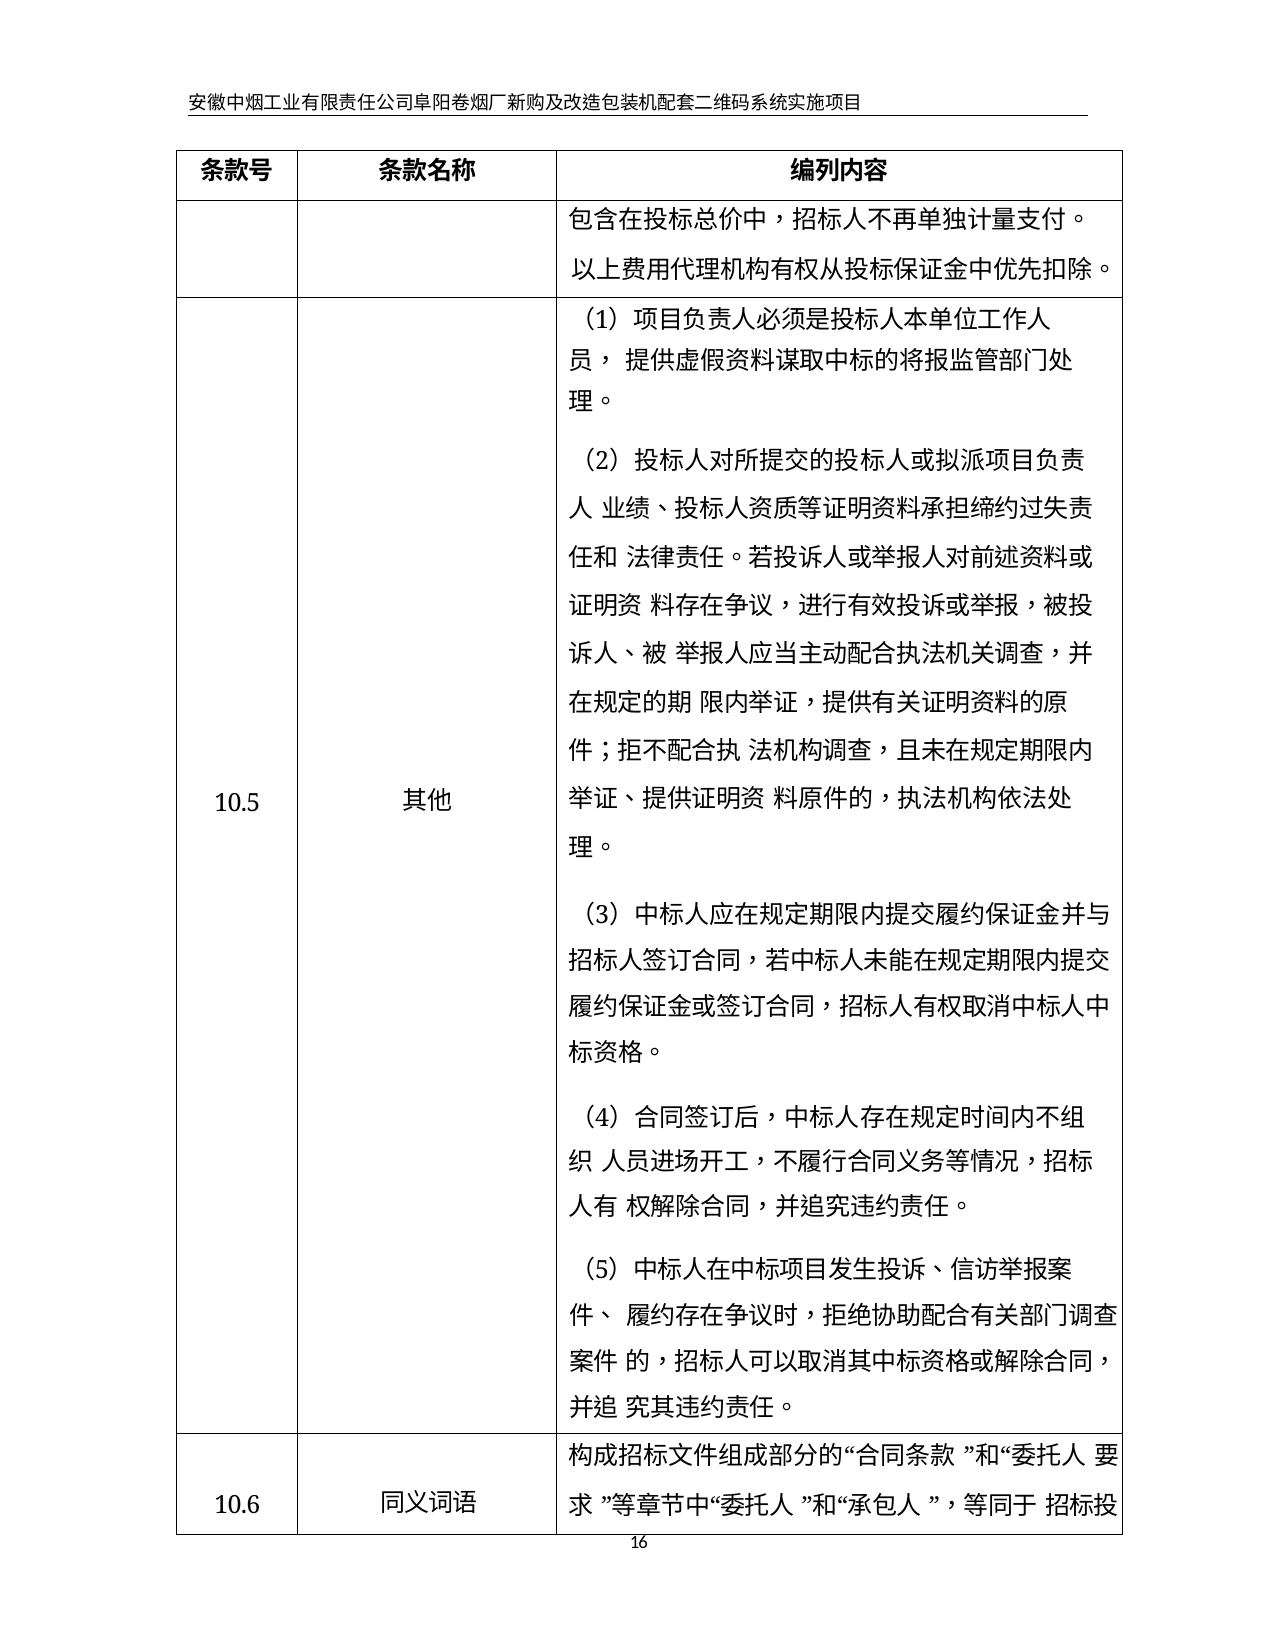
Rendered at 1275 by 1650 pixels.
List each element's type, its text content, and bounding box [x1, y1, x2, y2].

table_cell [177, 201, 297, 297]
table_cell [557, 1434, 1122, 1534]
table_cell 10.5 [177, 298, 297, 1433]
table_header 条款名称 [298, 151, 556, 199]
table_cell 同义词语 [298, 1434, 556, 1534]
table_cell 包含在投标总价中，招标人不再单独计量支付。 以上费用代理机构有权从投标保证金中优先扣除。 [557, 201, 1122, 297]
table_header 编列内容 [557, 151, 1122, 199]
table_cell [298, 201, 556, 297]
table_header 条款号 [177, 151, 297, 199]
table_cell 10.6 [177, 1434, 297, 1534]
table_cell 其他 [298, 298, 556, 1433]
table_cell （1）项目负责人必须是投标人本单位工作人员， 提供虚假资料谋取中标的将报监管部门处理。 （2）投标人对所提交的投标人或拟派项目负责人 业绩、投标人资质等证明资料承担缔约过失责任和 法律责任。若投诉人或举报人对前述资料或证明资 料存在争议，进行有效投诉或举报，被投诉人、被 举报人应当主动配合执法机关调查，并在规定的期 限内举证，提供有关证明资料的原件；拒不配合执 法机构调查，且未在规定期限内举证、提供证明资 料原件的，执法机构依法处理。 （3）中标人应在规定期限内提交履约保证金并与 招标人签订合同，若中标人未能在规定期限内提交 履约保证金或签订合同，招标人有权取消中标人中 标资格。 （4）合同签订后，中标人存在规定时间内不组织 人员进场开工，不履行合同义务等情况，招标人有 权解除合同，并追究违约责任。 （5）中标人在中标项目发生投诉、信访举报案件、 履约存在争议时，拒绝协助配合有关部门调查案件 的，招标人可以取消其中标资格或解除合同，并追 究其违约责任。 [557, 298, 1122, 1433]
